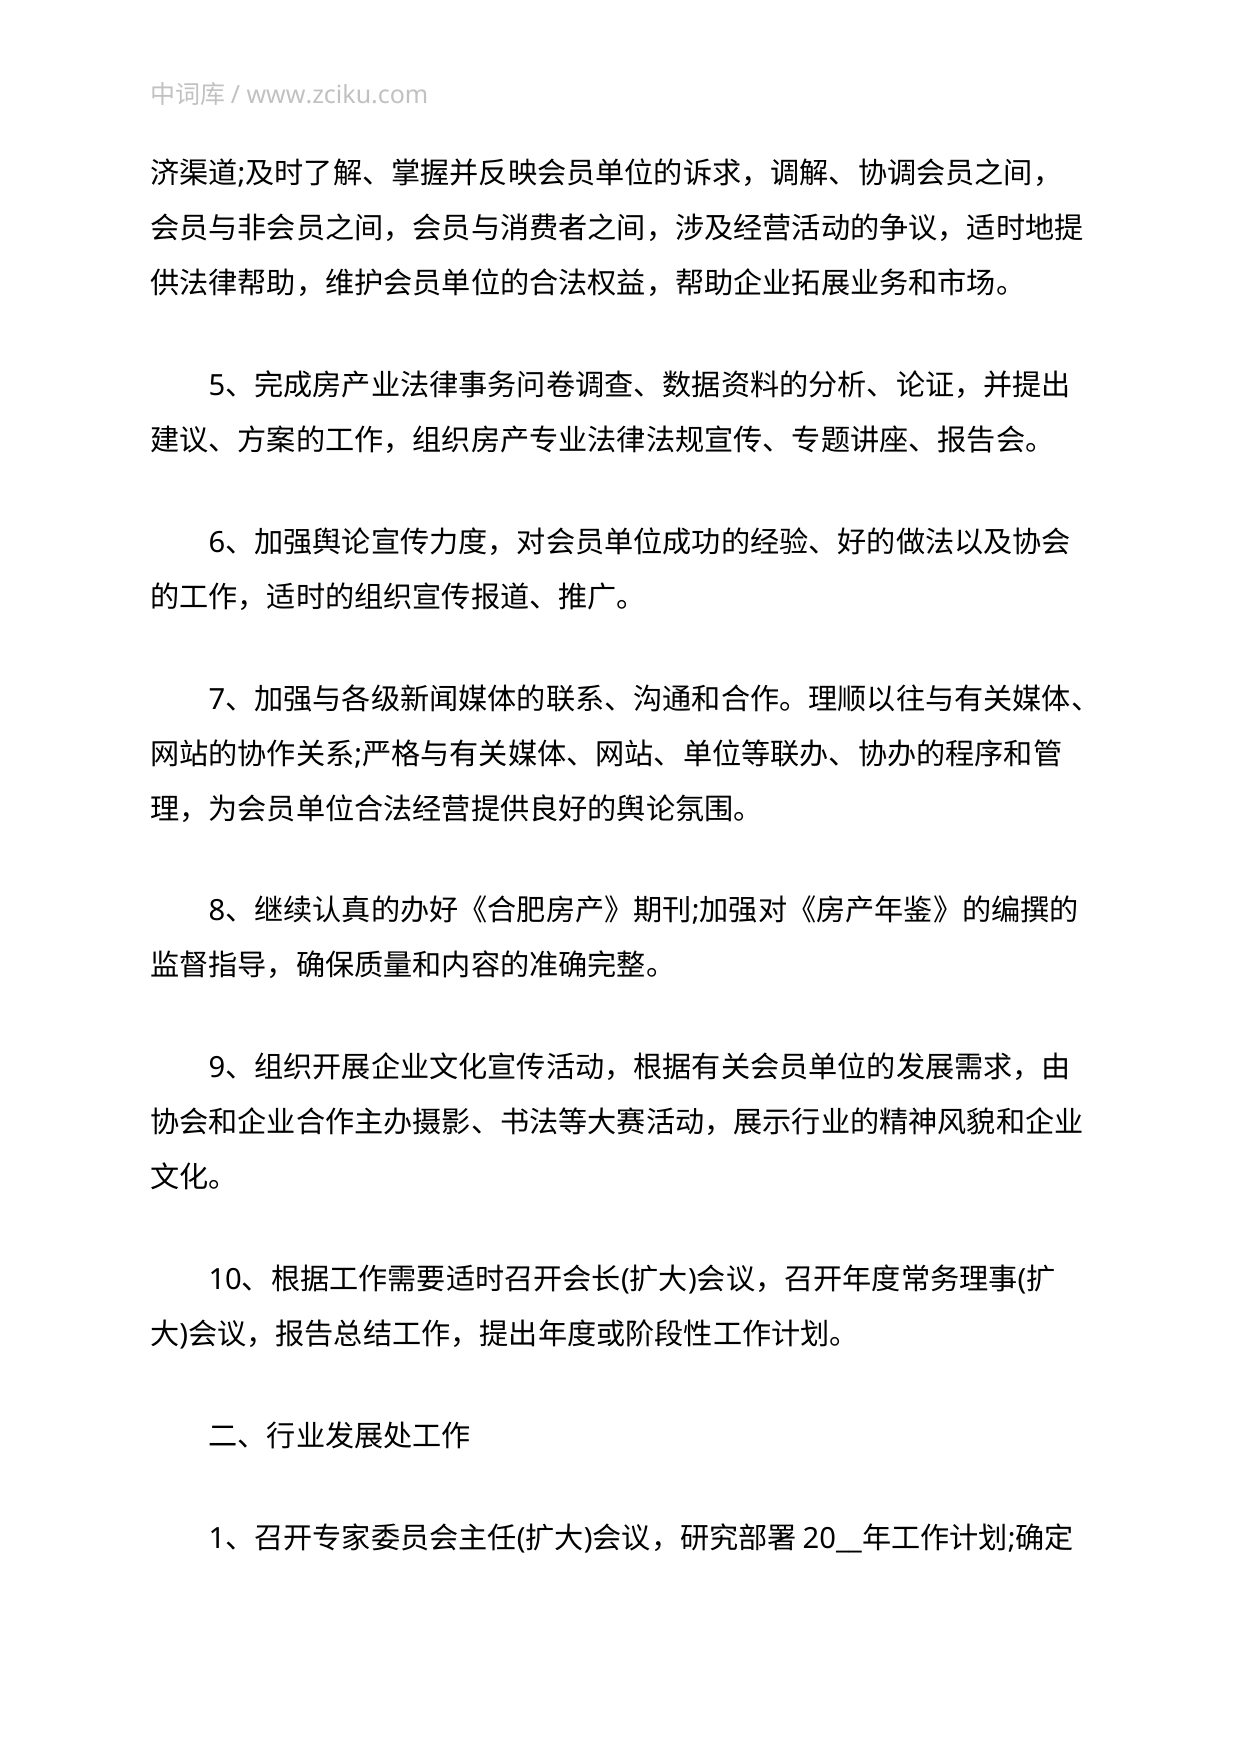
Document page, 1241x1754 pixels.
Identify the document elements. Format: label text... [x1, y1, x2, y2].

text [150, 1514, 1090, 1557]
text 10、根据工作需要适时召开会长(扩大)会议，召开年度常务理事(扩大)会议，报告总结工作，提出年度或阶段性工作计划。 [150, 1255, 1090, 1353]
text 9、组织开展企业文化宣传活动，根据有关会员单位的发展需求，由协会和企业合作主办摄影、书法等大赛活动，展示行业的精神风貌和企业文化。 [150, 1044, 1090, 1196]
text 5、完成房产业法律事务问卷调查、数据资料的分析、论证，并提出建议、方案的工作，组织房产专业法律法规宣传、专题讲座、报告会。 [150, 362, 1090, 459]
text 7、加强与各级新闻媒体的联系、沟通和合作。理顺以往与有关媒体、网站的协作关系;严格与有关媒体、网站、单位等联办、协办的程序和管理，为会员单位合法经营提供良好的舆论氛围。 [150, 675, 1090, 827]
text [150, 150, 1090, 302]
text 8、继续认真的办好《合肥房产》期刊;加强对《房产年鉴》的编撰的监督指导，确保质量和内容的准确完整。 [150, 887, 1090, 984]
text 6、加强舆论宣传力度，对会员单位成功的经验、好的做法以及协会的工作，适时的组织宣传报道、推广。 [150, 518, 1090, 616]
text 二、行业发展处工作 [150, 1412, 1090, 1455]
